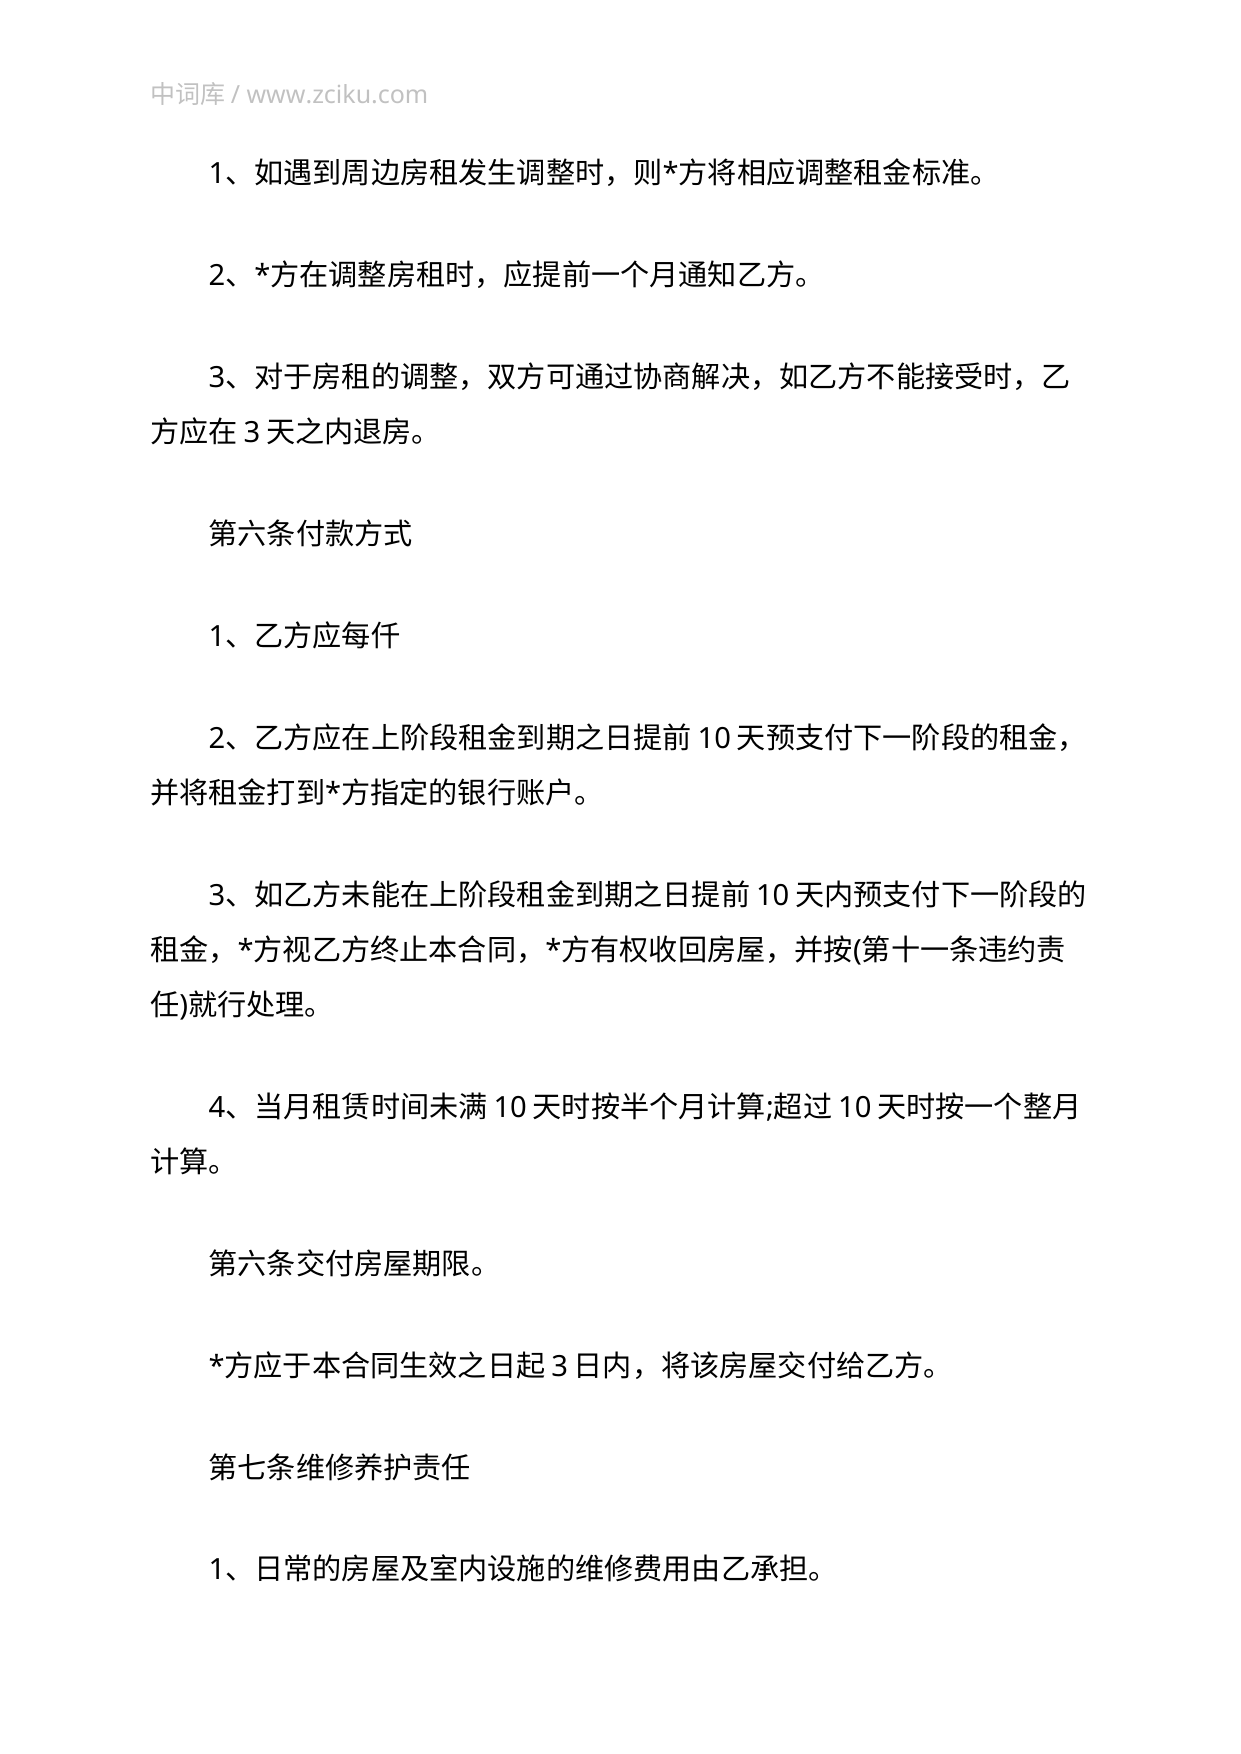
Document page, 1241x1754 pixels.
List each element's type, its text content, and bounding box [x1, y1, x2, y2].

text 4、当月租赁时间未满10天时按半个月计算;超过10天时按一个整月计算。 [150, 1084, 1090, 1181]
text 第七条维修养护责任 [150, 1444, 1090, 1486]
text 3、对于房租的调整，双方可通过协商解决，如乙方不能接受时，乙方应在3天之内退房。 [150, 354, 1090, 451]
text 3、如乙方未能在上阶段租金到期之日提前10天内预支付下一阶段的租金，*方视乙方终止本合同，*方有权收回房屋，并按(第十一条违约责任)就行处理。 [150, 872, 1090, 1024]
text 1、乙方应每仟 [150, 613, 1090, 655]
text *方应于本合同生效之日起3日内，将该房屋交付给乙方。 [150, 1342, 1090, 1384]
text 1、如遇到周边房租发生调整时，则*方将相应调整租金标准。 [150, 150, 1090, 192]
text 2、*方在调整房租时，应提前一个月通知乙方。 [150, 252, 1090, 294]
text 第六条付款方式 [150, 511, 1090, 553]
text 1、日常的房屋及室内设施的维修费用由乙承担。 [150, 1546, 1090, 1588]
text 2、乙方应在上阶段租金到期之日提前10天预支付下一阶段的租金，并将租金打到*方指定的银行账户。 [150, 715, 1090, 812]
text 第六条交付房屋期限。 [150, 1240, 1090, 1283]
